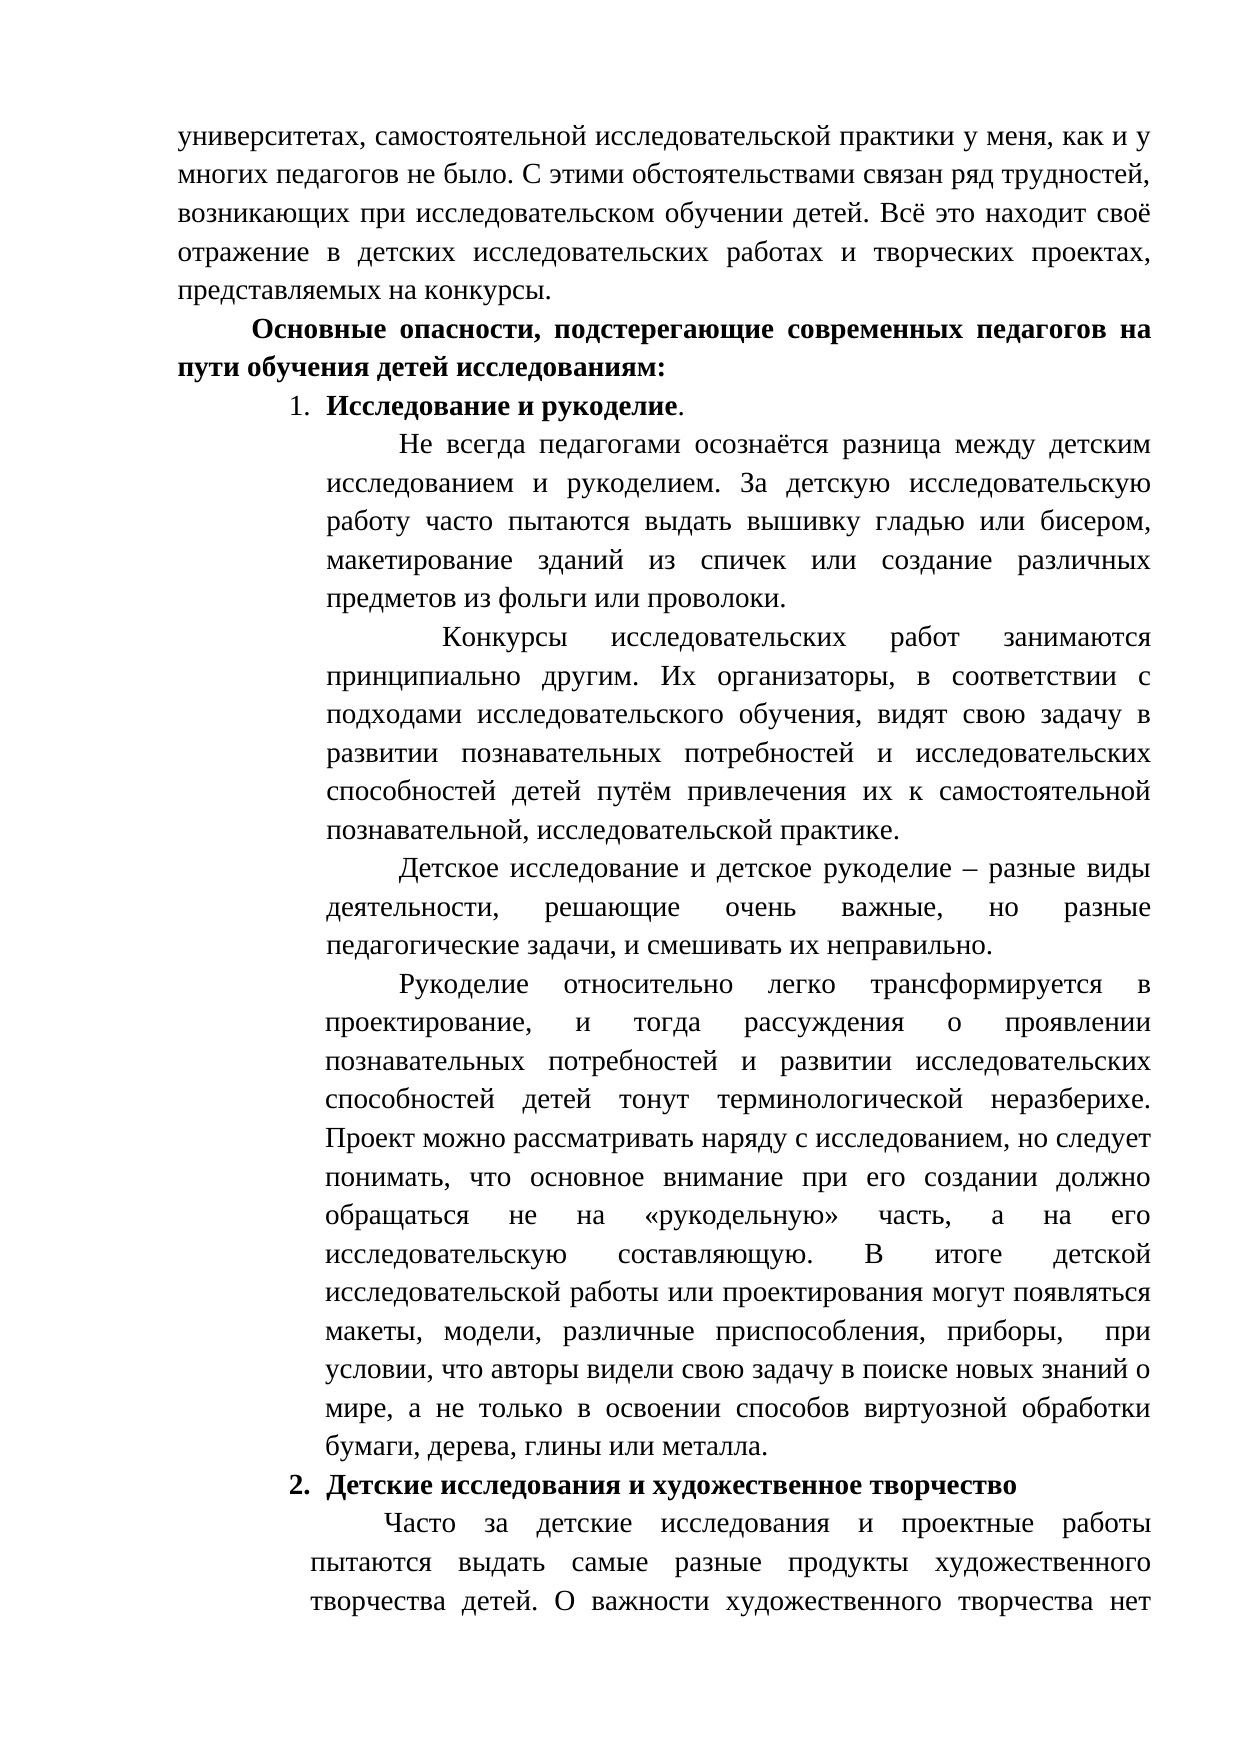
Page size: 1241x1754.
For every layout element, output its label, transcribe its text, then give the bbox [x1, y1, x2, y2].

list Исследование и рукоделие. [288, 388, 1152, 421]
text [177, 118, 1152, 306]
list Конкурсы исследовательских работ занимаются принципиально другим. Их организаторы, в соответствии с подходами исследовательского обучения, видят свою задачу в развитии познавательных потребностей и исследовательских способностей детей путём привлечения их к самостоятельной познавательной, исследовательской практике. [326, 619, 1152, 845]
list Детское исследование и детское рукоделие – разные виды деятельности, решающие очень важные, но разные педагогические задачи, и смешивать их неправильно. [326, 850, 1152, 961]
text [310, 1506, 1152, 1616]
text Рукоделие относительно легко трансформируется в проектирование, и тогда рассуждения о проявлении познавательных потребностей и развитии исследовательских способностей детей тонут терминологической неразберихе. Проект можно рассматривать наряду с исследованием, но следует понимать, что основное внимание при его создании должно обращаться не на «рукодельную» часть, а на его исследовательскую составляющую. В итоге детской исследовательской работы или проектирования могут появляться макеты, модели, различные приспособления, приборы, при условии, что авторы видели свою задачу в поиске новых знаний о мире, а не только в освоении способов виртуозной обработки бумаги, дерева, глины или металла. [325, 966, 1152, 1462]
text Основные опасности, подстерегающие современных педагогов на пути обучения детей исследованиям: [177, 311, 1152, 383]
list Не всегда педагогами осознаётся разница между детским исследованием и рукоделием. За детскую исследовательскую работу часто пытаются выдать вышивку гладью или бисером, макетирование зданий из спичек или создание различных предметов из фольги или проволоки. [326, 426, 1152, 614]
list Детские исследования и художественное творчество [288, 1467, 1152, 1501]
